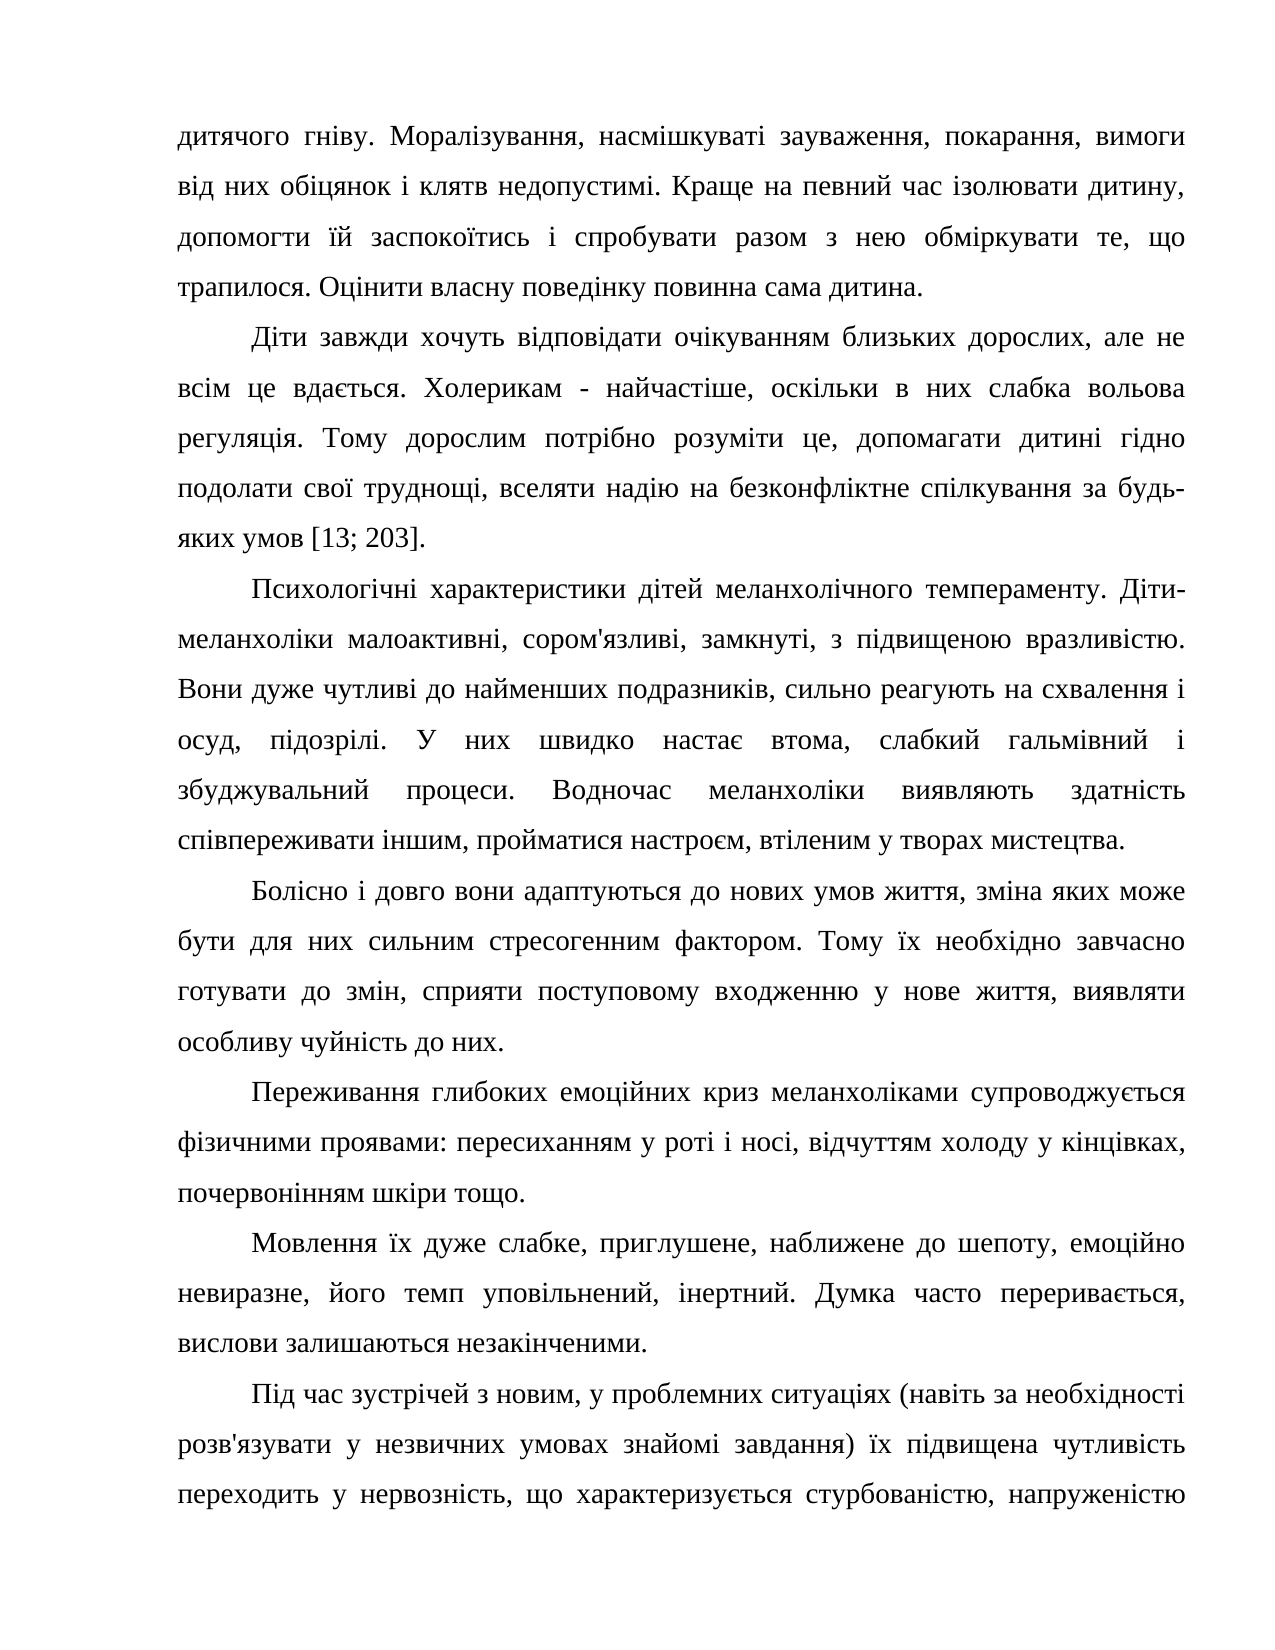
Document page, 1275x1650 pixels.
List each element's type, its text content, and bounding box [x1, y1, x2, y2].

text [177, 1376, 1186, 1510]
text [177, 118, 1186, 303]
text Мовлення їх дуже слабке, приглушене, наближене до шепоту, емоційно невиразне, його темп уповільнений, інертний. Думка часто переривається, вислови залишаються незакінченими. [177, 1225, 1186, 1359]
text Болісно і довго вони адаптуються до нових умов життя, зміна яких може бути для них сильним стресогенним фактором. Тому їх необхідно завчасно готувати до змін, сприяти поступовому входженню у нове життя, виявляти особливу чуйність до них. [177, 873, 1186, 1057]
text Діти завжди хочуть відповідати очікуванням близьких дорослих, але не всім це вдається. Холерикам - найчастіше, оскільки в них слабка вольова регуляція. Тому дорослим потрібно розуміти це, допомагати дитині гідно подолати свої труднощі, вселяти надію на безконфліктне спілкування за будь-яких умов [13; 203]. [177, 319, 1186, 554]
text Психологічні характеристики дітей меланхолічного темпераменту. Діти-меланхоліки малоактивні, сором'язливі, замкнуті, з підвищеною вразливістю. Вони дуже чутливі до найменших подразників, сильно реагують на схвалення і осуд, підозрілі. У них швидко настає втома, слабкий гальмівний і збуджувальний процеси. Водночас меланхоліки виявляють здатність співпереживати іншим, пройматися настроєм, втіленим у творах мистецтва. [177, 571, 1186, 856]
text Переживання глибоких емоційних криз меланхоліками супроводжується фізичними проявами: пересиханням у роті і носі, відчуттям холоду у кінцівках, почервонінням шкіри тощо. [177, 1074, 1186, 1208]
